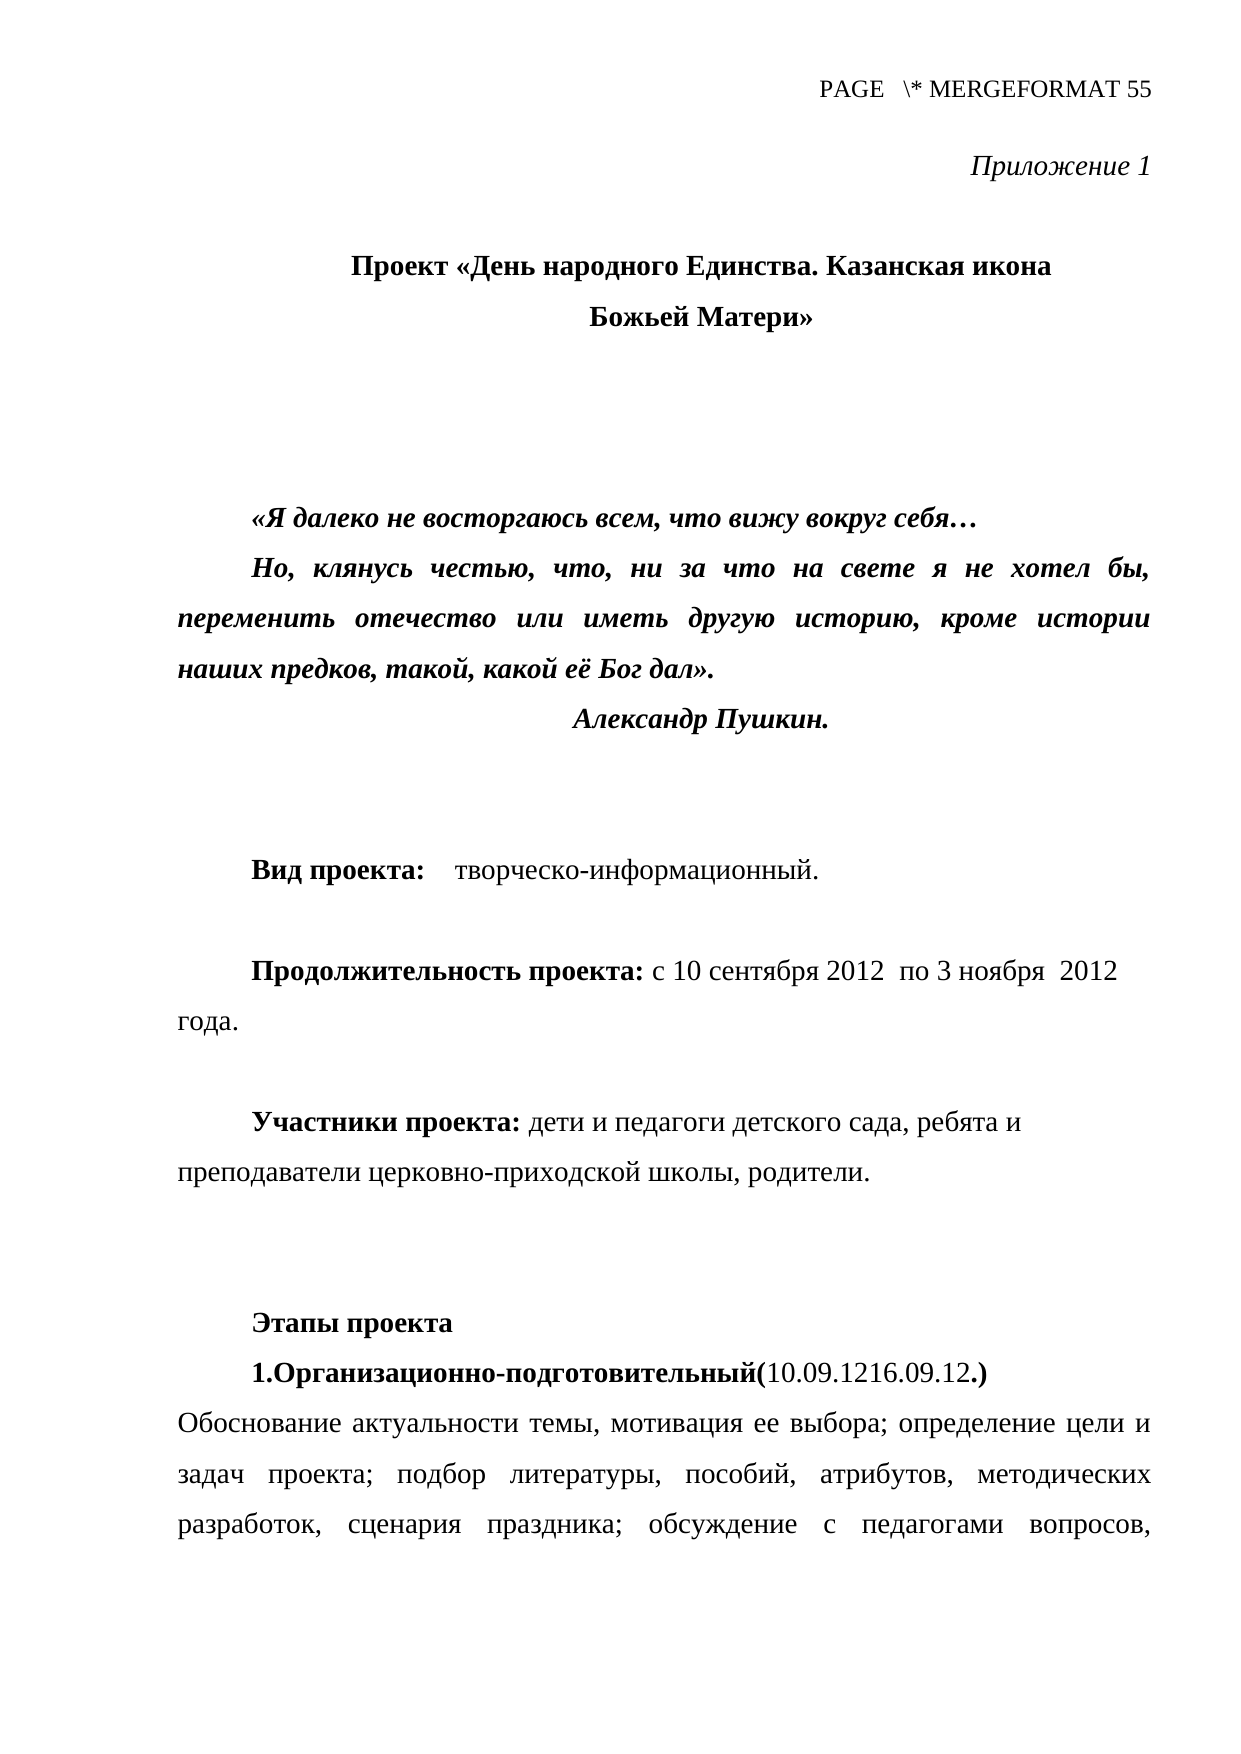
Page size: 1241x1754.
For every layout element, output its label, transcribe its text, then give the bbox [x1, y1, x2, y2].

text Проект «День народного Единства. Казанская икона [177, 248, 1152, 282]
text Александр Пушкин. [177, 701, 1152, 735]
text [177, 1355, 1152, 1540]
text Приложение 1 [177, 148, 1152, 181]
text Продолжительность проекта: с 10 сентября 2012 по 3 ноября 2012 года. [177, 953, 1152, 1037]
text Этапы проекта [177, 1305, 1152, 1338]
text «Я далеко не восторгаюсь всем, что вижу вокруг себя… [177, 500, 1152, 533]
text Божьей Матери» [177, 299, 1152, 332]
text Вид проекта: творческо-информационный. [177, 852, 1152, 886]
text Участники проекта: дети и педагоги детского сада, ребята и преподаватели церковно-приходской школы, родители. [177, 1104, 1152, 1187]
text Но, клянусь честью, что, ни за что на свете я не хотел бы, переменить отечество или иметь другую историю, кроме истории наших предков, такой, какой её Бог дал». [177, 550, 1152, 684]
